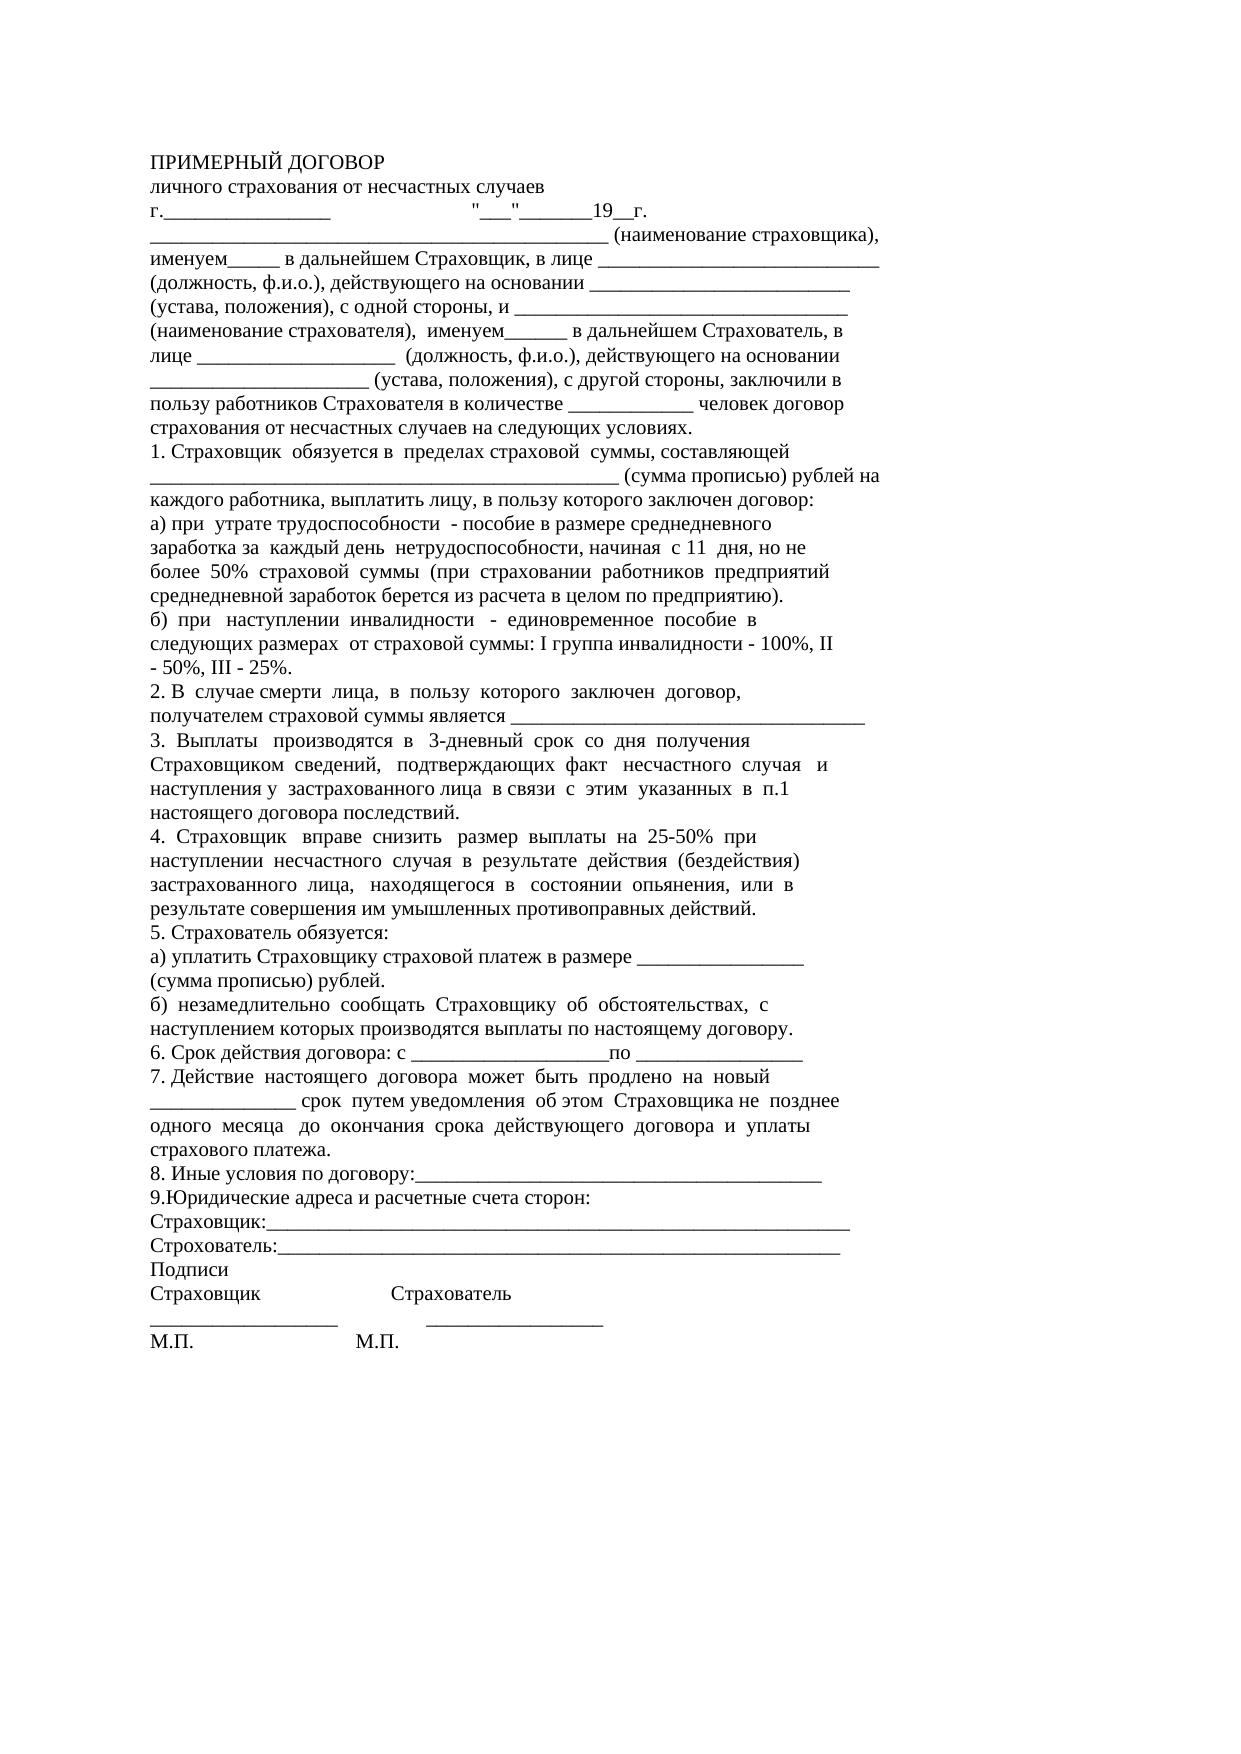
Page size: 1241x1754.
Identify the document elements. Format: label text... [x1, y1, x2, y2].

text ПРИМЕРНЫЙ ДОГОВОР [150, 150, 1090, 174]
text г.________________ "___"_______19__г. [150, 198, 1090, 222]
text 8. Иные условия по договору:_______________________________________ [150, 1161, 1090, 1185]
text страхового платежа. [150, 1137, 1090, 1161]
text наступления у застрахованного лица в связи с этим указанных в п.1 [150, 776, 1090, 800]
text 9.Юридические адреса и расчетные счета сторон: [150, 1185, 1090, 1209]
text (сумма прописью) рублей. [150, 968, 1090, 992]
text наступлении несчастного случая в результате действия (бездействия) [150, 848, 1090, 872]
text наступлением которых производятся выплаты по настоящему договору. [150, 1016, 1090, 1040]
text ______________ срок путем уведомления об этом Страховщика не позднее [150, 1088, 1090, 1112]
text 6. Срок действия договора: с ___________________по ________________ [150, 1040, 1090, 1064]
text (должность, ф.и.о.), действующего на основании _________________________ [150, 270, 1090, 294]
text страхования от несчастных случаев на следующих условиях. [150, 415, 1090, 439]
text лице ___________________ (должность, ф.и.о.), действующего на основании [150, 342, 1090, 367]
text Подписи [150, 1257, 1090, 1281]
text настоящего договора последствий. [150, 800, 1090, 824]
text личного страхования от несчастных случаев [150, 174, 1090, 198]
text Страховщиком сведений, подтверждающих факт несчастного случая и [150, 752, 1090, 776]
text 3. Выплаты производятся в 3-дневный срок со дня получения [150, 727, 1090, 752]
text 4. Страховщик вправе снизить размер выплаты на 25-50% при [150, 824, 1090, 848]
text 2. В случае смерти лица, в пользу которого заключен договор, [150, 679, 1090, 703]
text одного месяца до окончания срока действующего договора и уплаты [150, 1112, 1090, 1137]
text заработка за каждый день нетрудоспособности, начиная с 11 дня, но не [150, 535, 1090, 559]
text Страховщик Страхователь [150, 1281, 1090, 1305]
text результате совершения им умышленных противоправных действий. [150, 896, 1090, 920]
text 1. Страховщик обязуется в пределах страховой суммы, составляющей [150, 439, 1090, 463]
text именуем_____ в дальнейшем Страховщик, в лице ___________________________ [150, 246, 1090, 270]
text Строхователь:______________________________________________________ [150, 1233, 1090, 1257]
text _____________________________________________ (сумма прописью) рублей на [150, 463, 1090, 487]
text застрахованного лица, находящегося в состоянии опьянения, или в [150, 872, 1090, 896]
text б) незамедлительно сообщать Страховщику об обстоятельствах, с [150, 992, 1090, 1016]
text _____________________ (устава, положения), с другой стороны, заключили в [150, 367, 1090, 391]
text пользу работников Страхователя в количестве ____________ человек договор [150, 391, 1090, 415]
text а) при утрате трудоспособности - пособие в размере среднедневного [150, 511, 1090, 535]
text - 50%, III - 25%. [150, 655, 1090, 679]
text (наименование страхователя), именуем______ в дальнейшем Страхователь, в [150, 318, 1090, 342]
text Страховщик:________________________________________________________ [150, 1209, 1090, 1233]
text __________________ _________________ [150, 1305, 1090, 1329]
text б) при наступлении инвалидности - единовременное пособие в [150, 607, 1090, 631]
text а) уплатить Страховщику страховой платеж в размере ________________ [150, 944, 1090, 968]
text получателем страховой суммы является __________________________________ [150, 703, 1090, 727]
text следующих размерах от страховой суммы: I группа инвалидности - 100%, II [150, 631, 1090, 655]
text 5. Страхователь обязуется: [150, 920, 1090, 944]
text 7. Действие настоящего договора может быть продлено на новый [150, 1064, 1090, 1088]
text (устава, положения), с одной стороны, и ________________________________ [150, 294, 1090, 318]
text среднедневной заработок берется из расчета в целом по предприятию). [150, 583, 1090, 607]
text каждого работника, выплатить лицу, в пользу которого заключен договор: [150, 487, 1090, 511]
text более 50% страховой суммы (при страховании работников предприятий [150, 559, 1090, 583]
text ____________________________________________ (наименование страховщика), [150, 222, 1090, 246]
text М.П. М.П. [150, 1329, 1090, 1353]
